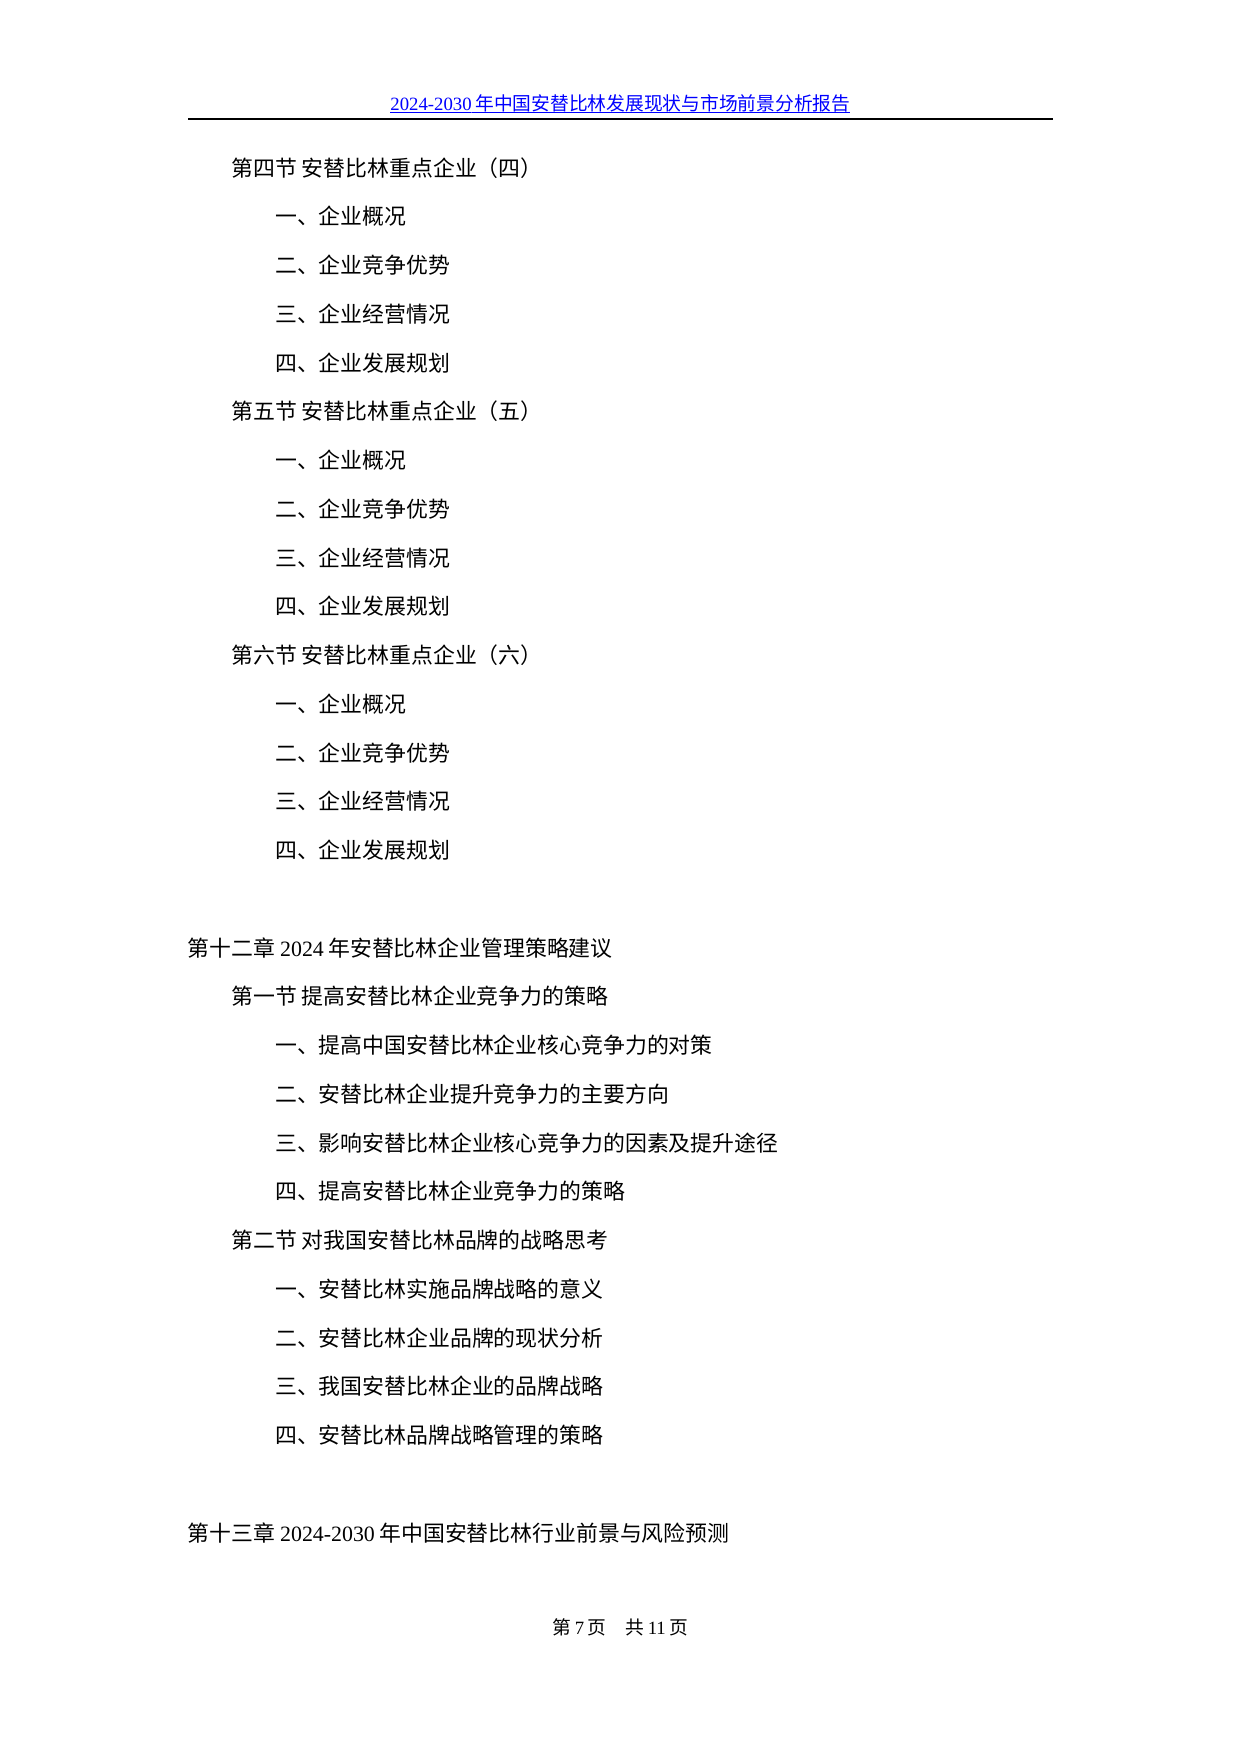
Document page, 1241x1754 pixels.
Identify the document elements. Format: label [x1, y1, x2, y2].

text [187, 150, 1053, 1548]
